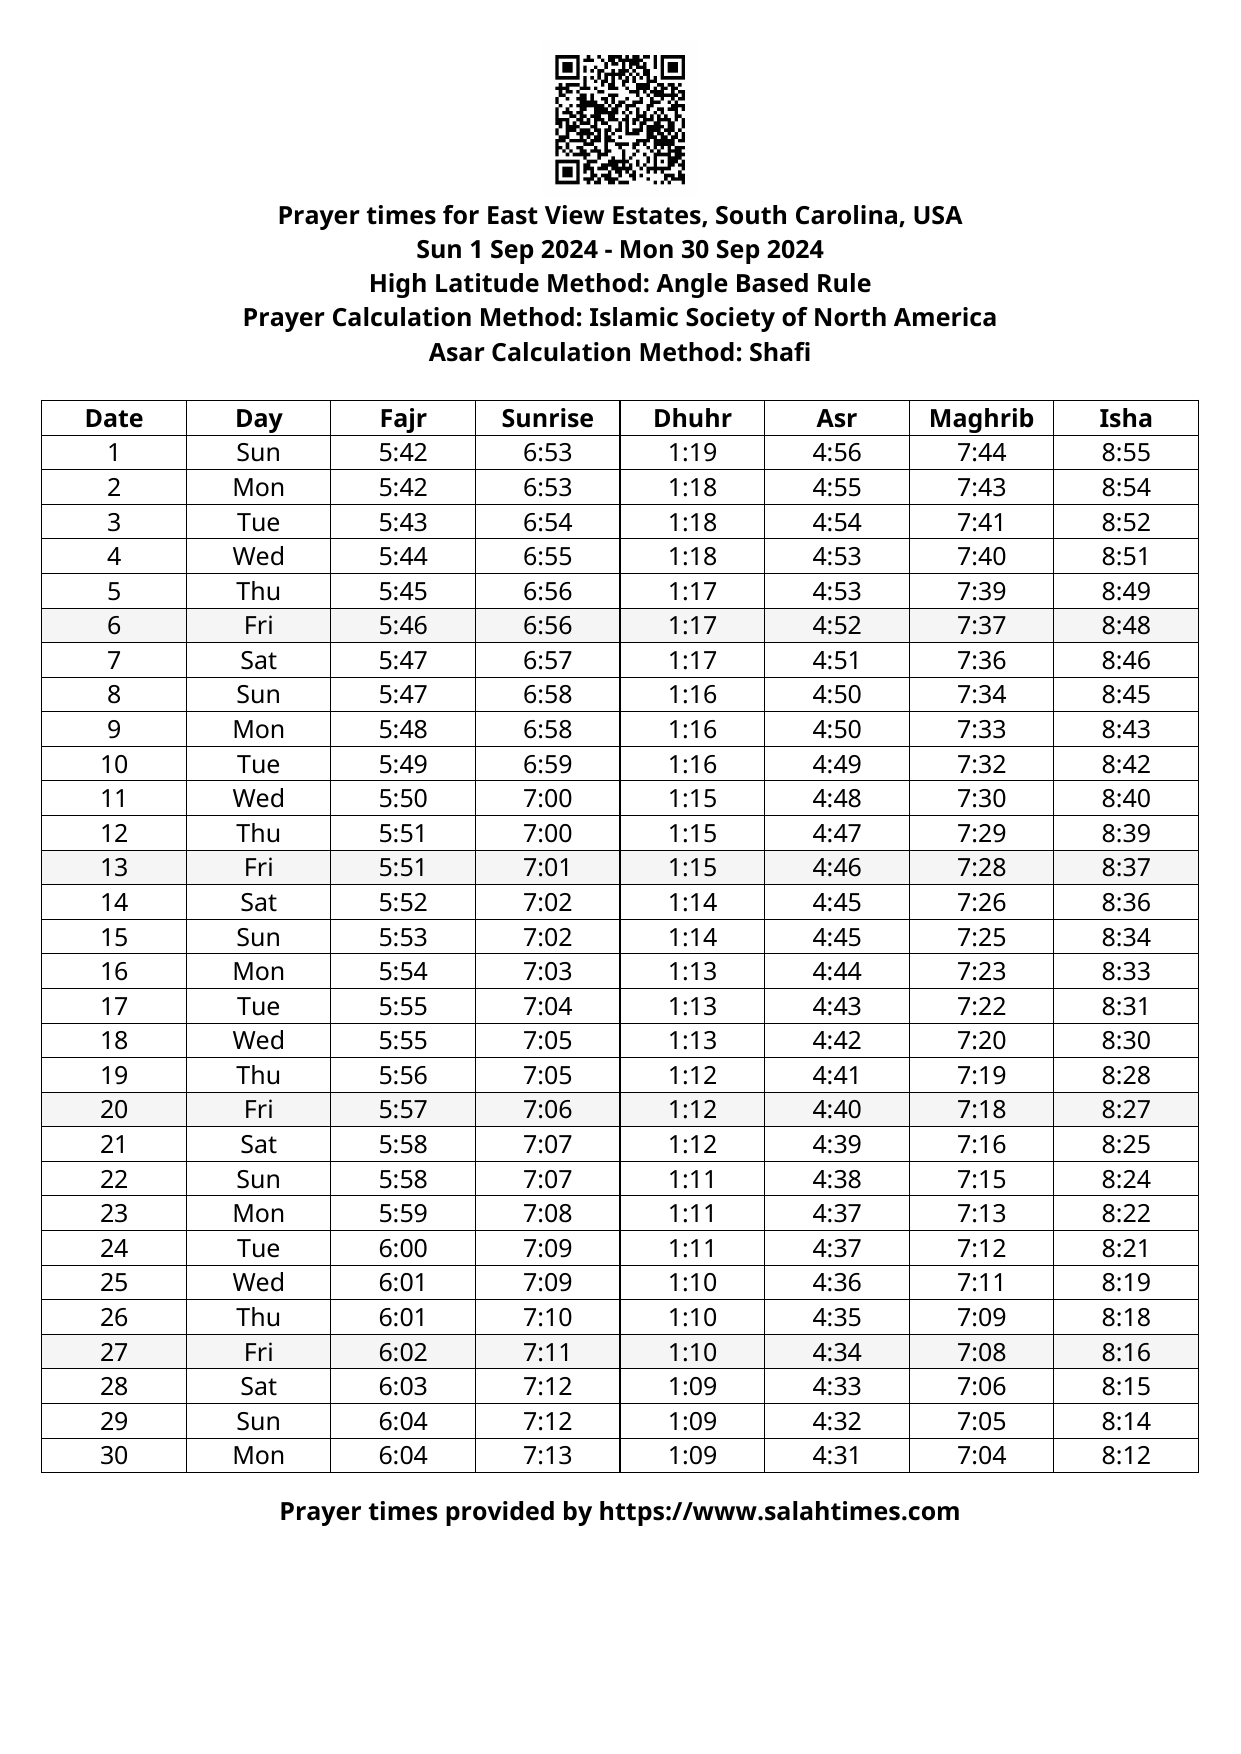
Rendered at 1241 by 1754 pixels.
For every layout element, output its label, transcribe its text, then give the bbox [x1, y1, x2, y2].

table_cell Tue [187, 505, 330, 538]
table_cell 7:11 [476, 1335, 619, 1368]
table_cell 5:55 [331, 989, 475, 1022]
table_cell 7:39 [910, 574, 1053, 607]
table_cell 7:07 [476, 1162, 619, 1195]
table_cell 7:09 [476, 1231, 619, 1264]
table_cell Sun [187, 1404, 330, 1437]
table_cell 4:52 [765, 609, 909, 642]
table_cell 7:06 [476, 1093, 619, 1126]
table_cell 5:49 [331, 747, 475, 780]
table_cell 7:02 [476, 885, 619, 919]
table_cell 7:43 [910, 470, 1053, 504]
table_cell Mon [187, 954, 330, 988]
text Asar Calculation Method: Shafi [42, 334, 1198, 368]
table_cell Thu [187, 816, 330, 849]
table_cell 5:52 [331, 885, 475, 919]
table_cell 6:00 [331, 1231, 475, 1264]
table_cell 1:14 [621, 885, 764, 919]
table_cell 6:01 [331, 1266, 475, 1299]
table_cell 7:36 [910, 643, 1053, 677]
table_cell Wed [187, 1266, 330, 1299]
table_cell 7:05 [476, 1058, 619, 1092]
table_cell 5:46 [331, 609, 475, 642]
table_cell 5:50 [331, 781, 475, 815]
table_cell 8:16 [1054, 1335, 1198, 1368]
table_cell 20 [42, 1093, 186, 1126]
table_cell 7:26 [910, 885, 1053, 919]
table_cell 9 [42, 712, 186, 746]
table_cell 23 [42, 1196, 186, 1230]
table_cell 4:43 [765, 989, 909, 1022]
text Prayer times for East View Estates, South Carolina, USA [42, 198, 1198, 232]
table_cell 6 [42, 609, 186, 642]
table_cell 1:10 [621, 1335, 764, 1368]
table_cell 1:13 [621, 954, 764, 988]
table_cell 8:40 [1054, 781, 1198, 815]
table_cell 4:45 [765, 920, 909, 953]
table_cell 6:57 [476, 643, 619, 677]
table_cell 6:56 [476, 609, 619, 642]
table_cell 7:23 [910, 954, 1053, 988]
table_cell 7:04 [476, 989, 619, 1022]
table_cell 7:05 [476, 1024, 619, 1057]
table_cell Sun [187, 920, 330, 953]
table_cell 8:25 [1054, 1127, 1198, 1161]
table_cell 6:54 [476, 505, 619, 538]
table_cell 4:35 [765, 1300, 909, 1334]
table_cell 4:37 [765, 1231, 909, 1264]
table_cell 5:51 [331, 851, 475, 884]
table_cell Tue [187, 747, 330, 780]
table_cell 1:15 [621, 851, 764, 884]
table_cell 5:54 [331, 954, 475, 988]
table_cell 4:39 [765, 1127, 909, 1161]
table_cell 29 [42, 1404, 186, 1437]
table_cell 7:18 [910, 1093, 1053, 1126]
table_cell 6:04 [331, 1439, 475, 1472]
table_cell 5:55 [331, 1024, 475, 1057]
table_cell 8:21 [1054, 1231, 1198, 1264]
table_cell 4:42 [765, 1024, 909, 1057]
table_cell 18 [42, 1024, 186, 1057]
table_cell Mon [187, 470, 330, 504]
table_cell Sat [187, 1127, 330, 1161]
table_cell 7:34 [910, 678, 1053, 711]
table_cell 5:57 [331, 1093, 475, 1126]
table_cell 7:05 [910, 1404, 1053, 1437]
table_cell 8:43 [1054, 712, 1198, 746]
table_cell 7:00 [476, 816, 619, 849]
table_cell 8:45 [1054, 678, 1198, 711]
table_cell 7:25 [910, 920, 1053, 953]
table_cell 7:06 [910, 1369, 1053, 1403]
table_cell 3 [42, 505, 186, 538]
table_cell 6:58 [476, 712, 619, 746]
table_cell 7:03 [476, 954, 619, 988]
table_cell 6:02 [331, 1335, 475, 1368]
table_cell 4:46 [765, 851, 909, 884]
table_cell 6:59 [476, 747, 619, 780]
table_cell 1:14 [621, 920, 764, 953]
table_cell 26 [42, 1300, 186, 1334]
table_cell 7:20 [910, 1024, 1053, 1057]
table_cell Wed [187, 539, 330, 573]
table_cell 6:53 [476, 436, 619, 469]
table_cell Thu [187, 574, 330, 607]
table_cell 7:28 [910, 851, 1053, 884]
table_cell Tue [187, 1231, 330, 1264]
table_cell 1:10 [621, 1300, 764, 1334]
table_cell 6:04 [331, 1404, 475, 1437]
table_cell 5:44 [331, 539, 475, 573]
table_cell 1:13 [621, 989, 764, 1022]
table_cell 7:29 [910, 816, 1053, 849]
table_cell 1:19 [621, 436, 764, 469]
table_cell 4:38 [765, 1162, 909, 1195]
table_cell Fri [187, 1335, 330, 1368]
table_header Dhuhr [621, 401, 764, 434]
table_cell Sun [187, 678, 330, 711]
table_cell 7:04 [910, 1439, 1053, 1472]
table_cell 5:51 [331, 816, 475, 849]
table_cell Mon [187, 1196, 330, 1230]
table_cell 5:58 [331, 1127, 475, 1161]
table_cell 7:32 [910, 747, 1053, 780]
table_cell 8:39 [1054, 816, 1198, 849]
table_cell 8:49 [1054, 574, 1198, 607]
table_cell 11 [42, 781, 186, 815]
table_cell 8 [42, 678, 186, 711]
table_cell 4:41 [765, 1058, 909, 1092]
table_cell 6:55 [476, 539, 619, 573]
table_cell 25 [42, 1266, 186, 1299]
table_cell Fri [187, 851, 330, 884]
table_cell 8:36 [1054, 885, 1198, 919]
table_cell 7:07 [476, 1127, 619, 1161]
table_cell 5:47 [331, 678, 475, 711]
table_header Fajr [331, 401, 475, 434]
table_cell 7:10 [476, 1300, 619, 1334]
text Prayer times provided by https://www.salahtimes.com [42, 1494, 1198, 1528]
table_cell Thu [187, 1300, 330, 1334]
table_cell 8:33 [1054, 954, 1198, 988]
table_cell 7:09 [476, 1266, 619, 1299]
table_cell 6:58 [476, 678, 619, 711]
table_cell 4 [42, 539, 186, 573]
table_cell 2 [42, 470, 186, 504]
table_cell 1:10 [621, 1266, 764, 1299]
table_header Isha [1054, 401, 1198, 434]
table_cell Thu [187, 1058, 330, 1092]
table_cell 1:09 [621, 1369, 764, 1403]
table_cell Sat [187, 643, 330, 677]
table_cell Fri [187, 1093, 330, 1126]
table_cell 7:41 [910, 505, 1053, 538]
table_cell 1 [42, 436, 186, 469]
table_cell 8:30 [1054, 1024, 1198, 1057]
table_cell 7:08 [476, 1196, 619, 1230]
table_cell 7:09 [910, 1300, 1053, 1334]
table_cell 10 [42, 747, 186, 780]
table_cell 7:15 [910, 1162, 1053, 1195]
table_cell 14 [42, 885, 186, 919]
table_cell 6:01 [331, 1300, 475, 1334]
table_cell 8:42 [1054, 747, 1198, 780]
text Prayer Calculation Method: Islamic Society of North America [42, 300, 1198, 334]
table_cell 1:16 [621, 712, 764, 746]
table_cell 8:37 [1054, 851, 1198, 884]
table_cell Wed [187, 781, 330, 815]
text Sun 1 Sep 2024 - Mon 30 Sep 2024 [42, 232, 1198, 266]
table_cell 1:16 [621, 747, 764, 780]
table_cell 5:48 [331, 712, 475, 746]
table_cell 4:50 [765, 712, 909, 746]
table_cell 7:12 [476, 1369, 619, 1403]
table_cell 1:17 [621, 574, 764, 607]
table_cell Sat [187, 885, 330, 919]
table_cell 8:46 [1054, 643, 1198, 677]
table_cell 8:24 [1054, 1162, 1198, 1195]
table_cell 7:37 [910, 609, 1053, 642]
table_cell 4:33 [765, 1369, 909, 1403]
table_cell 1:18 [621, 470, 764, 504]
table_cell 17 [42, 989, 186, 1022]
table_cell Tue [187, 989, 330, 1022]
table_cell 7 [42, 643, 186, 677]
table_header Date [42, 401, 186, 434]
table_cell 1:12 [621, 1093, 764, 1126]
table_cell 1:17 [621, 643, 764, 677]
table_cell 12 [42, 816, 186, 849]
table_cell 8:15 [1054, 1369, 1198, 1403]
table_cell 7:19 [910, 1058, 1053, 1092]
table_cell 8:31 [1054, 989, 1198, 1022]
table_cell 7:12 [910, 1231, 1053, 1264]
table_cell Fri [187, 609, 330, 642]
table_cell 5:42 [331, 470, 475, 504]
table_cell 4:49 [765, 747, 909, 780]
table_cell 1:11 [621, 1231, 764, 1264]
table_cell 4:45 [765, 885, 909, 919]
table_cell 1:11 [621, 1196, 764, 1230]
table_cell 16 [42, 954, 186, 988]
table_cell 5:56 [331, 1058, 475, 1092]
table_cell 7:40 [910, 539, 1053, 573]
table_cell 27 [42, 1335, 186, 1368]
table_cell 5:53 [331, 920, 475, 953]
table_cell 8:28 [1054, 1058, 1198, 1092]
table_cell 7:22 [910, 989, 1053, 1022]
table_cell 4:48 [765, 781, 909, 815]
table_cell 1:16 [621, 678, 764, 711]
table_cell 30 [42, 1439, 186, 1472]
table_cell 6:56 [476, 574, 619, 607]
table_cell 19 [42, 1058, 186, 1092]
table_cell 8:14 [1054, 1404, 1198, 1437]
table_cell 5:59 [331, 1196, 475, 1230]
table_cell 7:16 [910, 1127, 1053, 1161]
table_header Sunrise [476, 401, 619, 434]
table_cell 8:52 [1054, 505, 1198, 538]
table_cell 7:33 [910, 712, 1053, 746]
table_cell 8:19 [1054, 1266, 1198, 1299]
table_cell 1:13 [621, 1024, 764, 1057]
table_cell 8:55 [1054, 436, 1198, 469]
table_cell 4:37 [765, 1196, 909, 1230]
table_cell 1:17 [621, 609, 764, 642]
table_cell 4:50 [765, 678, 909, 711]
table_cell 21 [42, 1127, 186, 1161]
table_cell 7:30 [910, 781, 1053, 815]
picture [542, 41, 699, 198]
table_cell 1:12 [621, 1127, 764, 1161]
table_cell 1:12 [621, 1058, 764, 1092]
table_cell 7:12 [476, 1404, 619, 1437]
table_cell 4:55 [765, 470, 909, 504]
table_cell Sun [187, 436, 330, 469]
table_cell 4:31 [765, 1439, 909, 1472]
table_cell 24 [42, 1231, 186, 1264]
table_cell 7:02 [476, 920, 619, 953]
table_cell Sat [187, 1369, 330, 1403]
table_cell 1:09 [621, 1404, 764, 1437]
table_cell 13 [42, 851, 186, 884]
table_header Asr [765, 401, 909, 434]
table_cell 5:42 [331, 436, 475, 469]
table_cell 7:11 [910, 1266, 1053, 1299]
table_cell 7:08 [910, 1335, 1053, 1368]
table_cell 8:54 [1054, 470, 1198, 504]
table_cell 7:13 [476, 1439, 619, 1472]
table_cell 5 [42, 574, 186, 607]
table_cell 8:51 [1054, 539, 1198, 573]
table_cell 4:32 [765, 1404, 909, 1437]
table_cell 5:45 [331, 574, 475, 607]
table_cell 4:53 [765, 539, 909, 573]
table_cell 7:01 [476, 851, 619, 884]
table_cell 4:36 [765, 1266, 909, 1299]
table_cell 15 [42, 920, 186, 953]
table_cell 4:40 [765, 1093, 909, 1126]
table_cell 6:03 [331, 1369, 475, 1403]
table_cell 4:44 [765, 954, 909, 988]
table_cell 7:00 [476, 781, 619, 815]
table_cell 8:48 [1054, 609, 1198, 642]
table_cell 4:34 [765, 1335, 909, 1368]
table_cell 8:18 [1054, 1300, 1198, 1334]
table_cell Sun [187, 1162, 330, 1195]
table_header Maghrib [910, 401, 1053, 434]
table_cell 8:27 [1054, 1093, 1198, 1126]
table_header Day [187, 401, 330, 434]
table_cell 28 [42, 1369, 186, 1403]
table_cell 8:12 [1054, 1439, 1198, 1472]
table_cell 4:54 [765, 505, 909, 538]
table_cell 7:44 [910, 436, 1053, 469]
text High Latitude Method: Angle Based Rule [42, 266, 1198, 300]
table_cell 1:18 [621, 539, 764, 573]
table_cell 4:51 [765, 643, 909, 677]
table_cell 1:18 [621, 505, 764, 538]
table_cell 5:43 [331, 505, 475, 538]
table_cell 4:53 [765, 574, 909, 607]
table_cell 8:34 [1054, 920, 1198, 953]
table_cell 22 [42, 1162, 186, 1195]
table_cell 1:09 [621, 1439, 764, 1472]
table_cell 7:13 [910, 1196, 1053, 1230]
table_cell 4:47 [765, 816, 909, 849]
table_cell 1:15 [621, 816, 764, 849]
table_cell 5:58 [331, 1162, 475, 1195]
table_cell 1:11 [621, 1162, 764, 1195]
table_cell 5:47 [331, 643, 475, 677]
table_cell 6:53 [476, 470, 619, 504]
table_cell Wed [187, 1024, 330, 1057]
table_cell 1:15 [621, 781, 764, 815]
table_cell Mon [187, 712, 330, 746]
table_cell 8:22 [1054, 1196, 1198, 1230]
table_cell Mon [187, 1439, 330, 1472]
table_cell 4:56 [765, 436, 909, 469]
